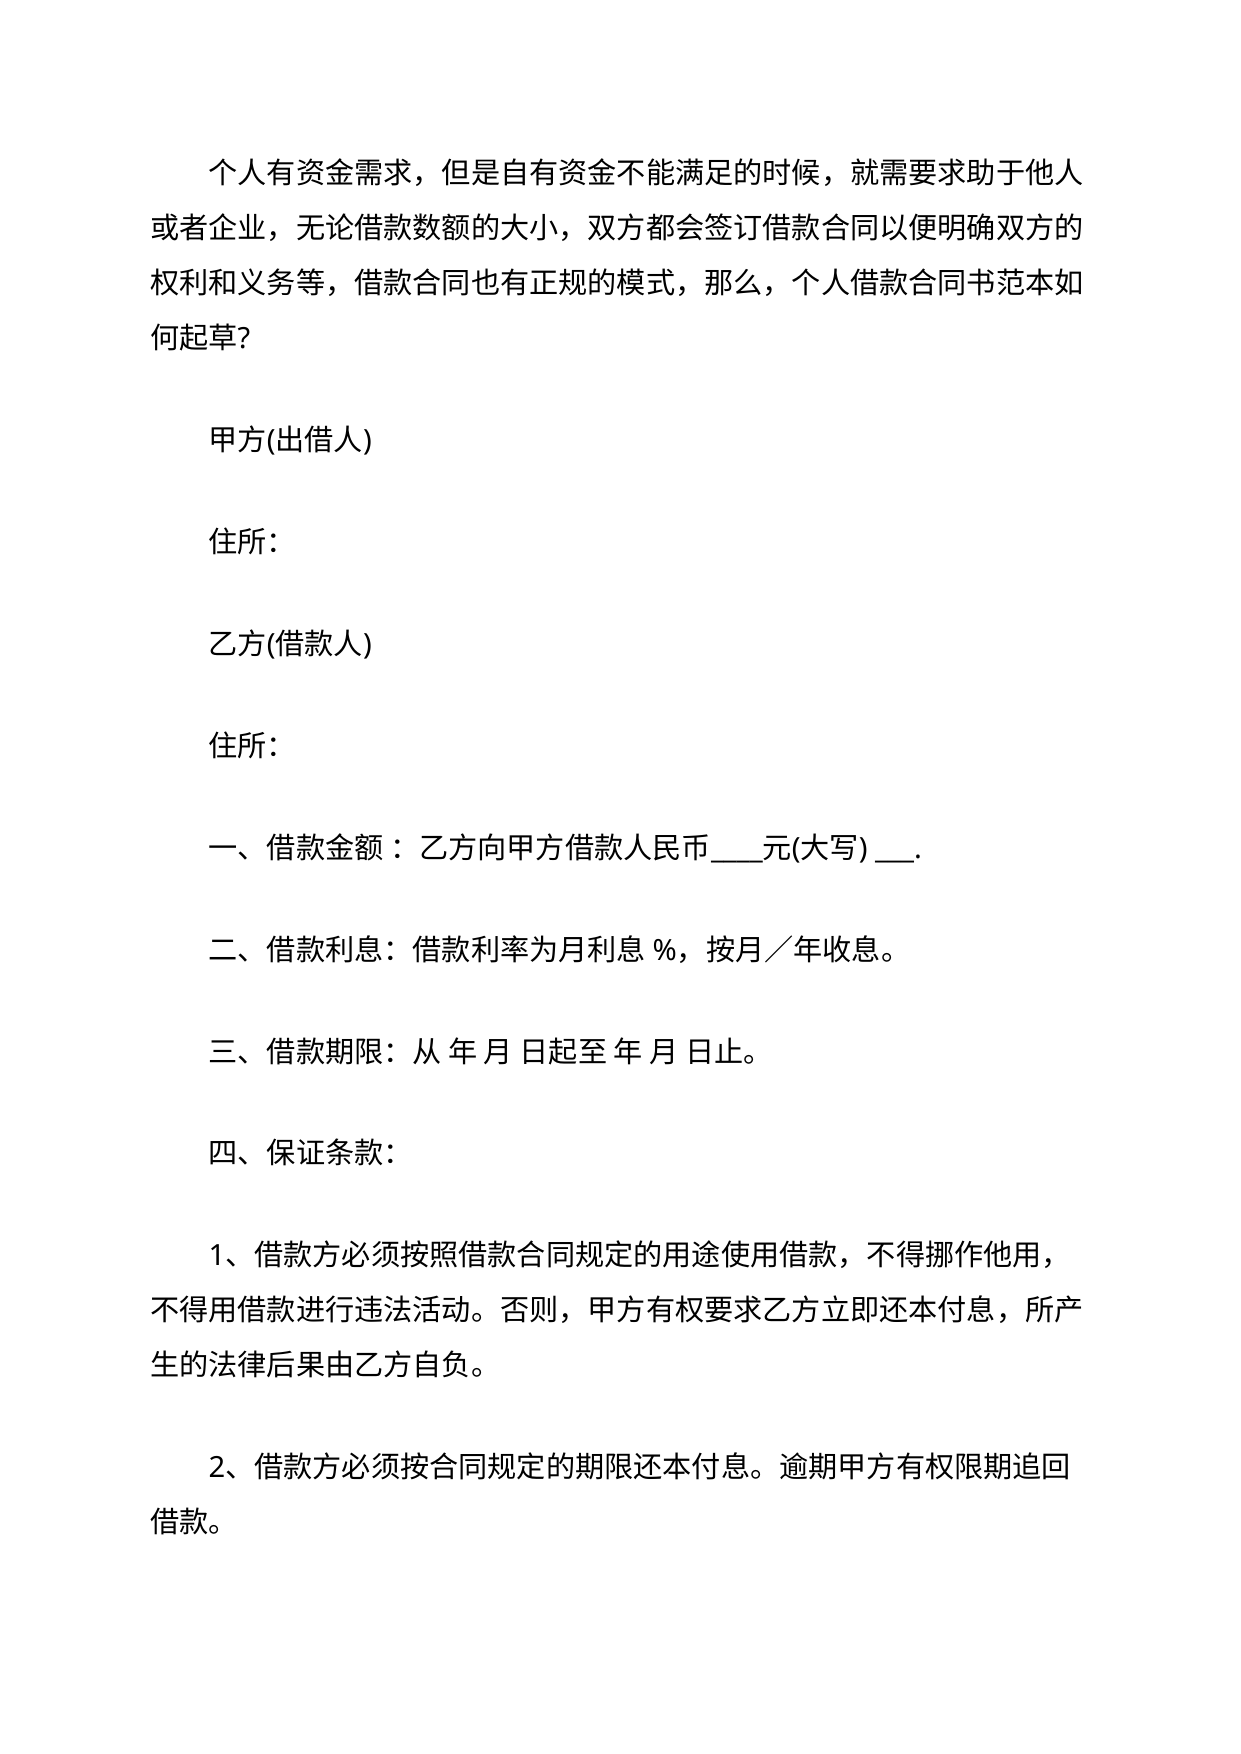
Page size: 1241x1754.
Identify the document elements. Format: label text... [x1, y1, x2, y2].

text 个人有资金需求，但是自有资金不能满足的时候，就需要求助于他人或者企业，无论借款数额的大小，双方都会签订借款合同以便明确双方的权利和义务等，借款合同也有正规的模式，那么，个人借款合同书范本如何起草? [150, 150, 1090, 357]
text 住所： [150, 722, 1090, 765]
text 二、借款利息：借款利率为月利息 %，按月∕年收息。 [150, 926, 1090, 968]
text 1、借款方必须按照借款合同规定的用途使用借款，不得挪作他用，不得用借款进行违法活动。否则，甲方有权要求乙方立即还本付息，所产生的法律后果由乙方自负。 [150, 1232, 1090, 1384]
text 四、保证条款： [150, 1130, 1090, 1172]
text 2、借款方必须按合同规定的期限还本付息。逾期甲方有权限期追回借款。 [150, 1443, 1090, 1541]
text 住所： [150, 519, 1090, 561]
text 一、借款金额 ：乙方向甲方借款人民币____元(大写) ___. [150, 824, 1090, 867]
text 乙方(借款人) [150, 620, 1090, 663]
text 甲方(出借人) [150, 417, 1090, 459]
text 三、借款期限：从 年 月 日起至 年 月 日止。 [150, 1028, 1090, 1070]
